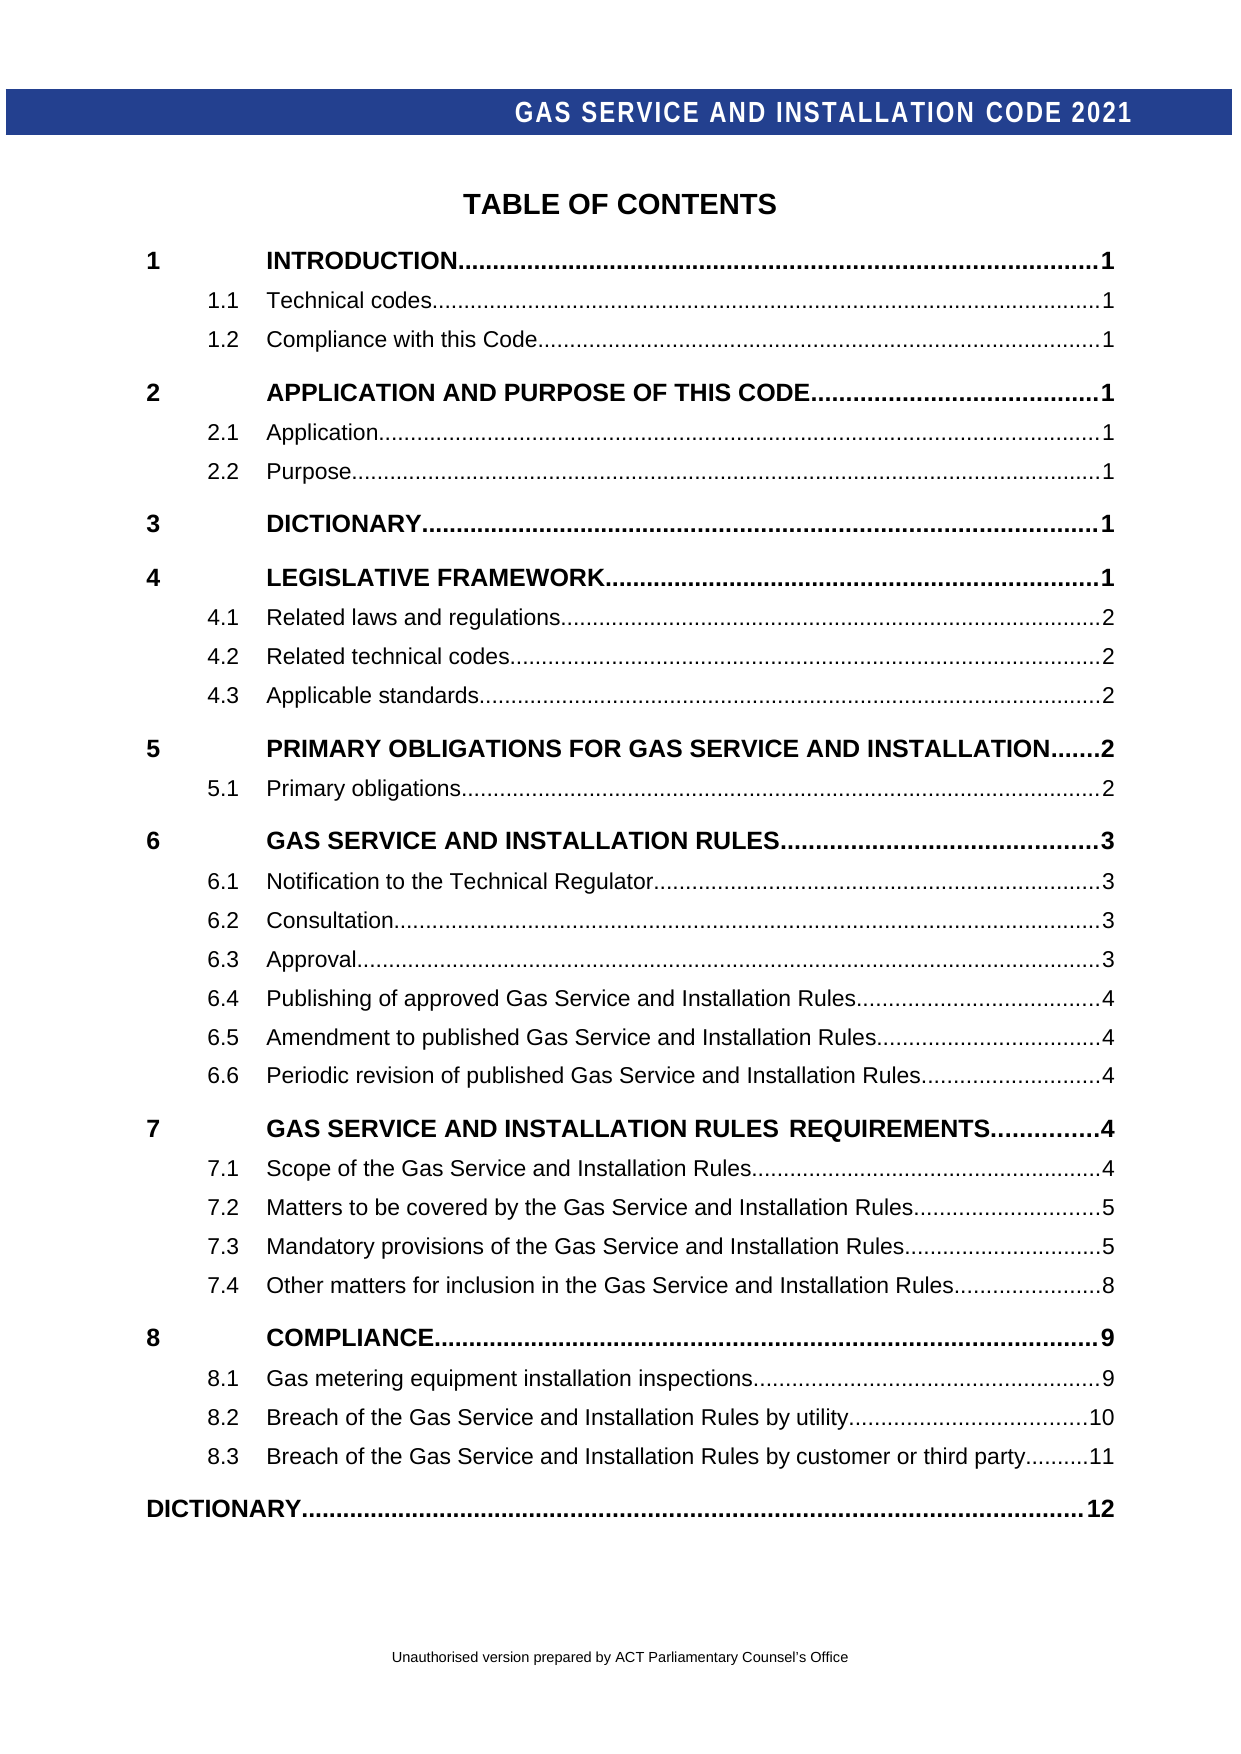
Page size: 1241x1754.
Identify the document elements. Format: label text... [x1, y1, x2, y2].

subtitle TABLE OF CONTENTS [124, 187, 1116, 221]
